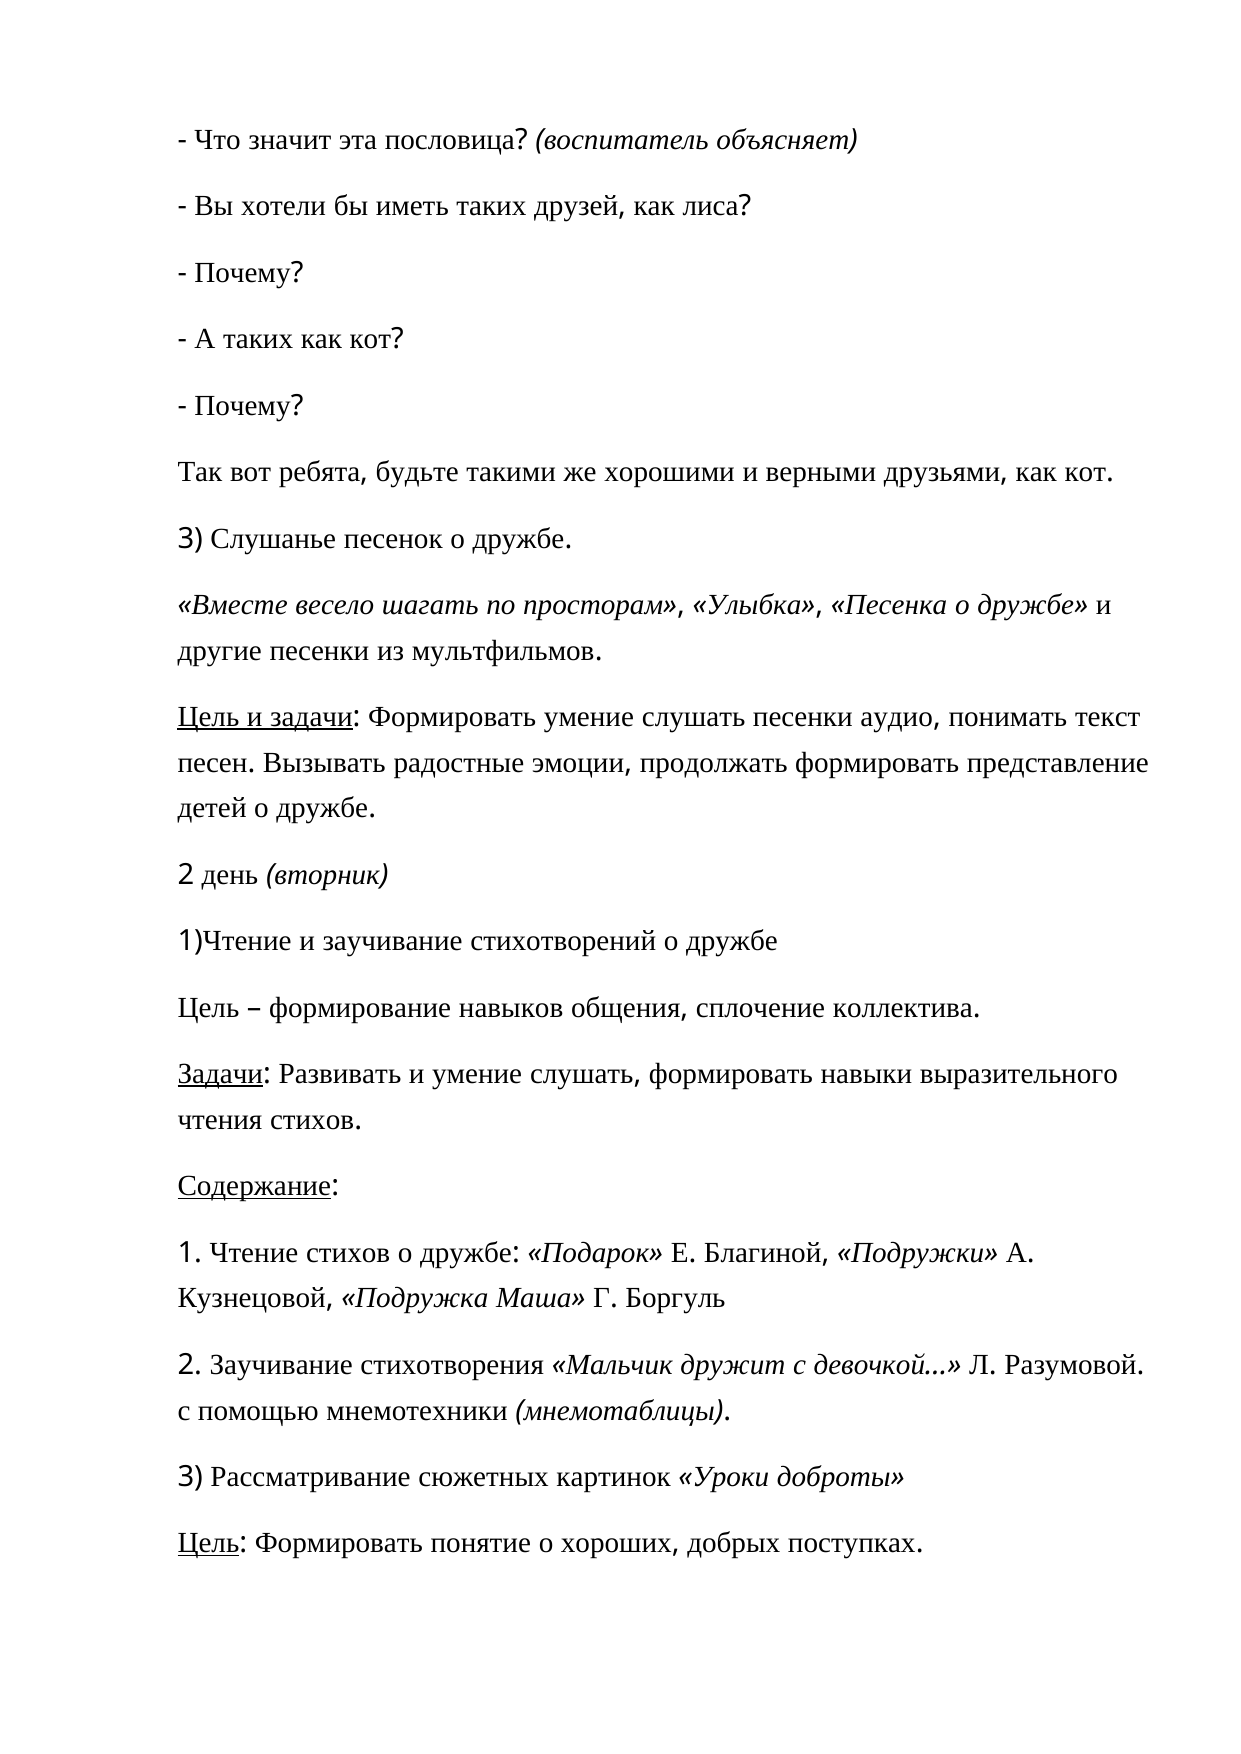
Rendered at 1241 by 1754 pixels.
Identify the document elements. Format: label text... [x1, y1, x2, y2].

text 3) Рассматривание сюжетных картинок «Уроки доброты» [177, 1455, 1152, 1495]
text Цель – формирование навыков общения, сплочение коллектива. [177, 986, 1152, 1026]
text - Почему? [177, 251, 1152, 291]
text - А таких как кот? [177, 317, 1152, 357]
text «Вместе весело шагать по просторам», «Улыбка», «Песенка о дружбе» и другие песенки из мультфильмов. [177, 583, 1152, 669]
text 1. Чтение стихов о дружбе: «Подарок» Е. Благиной, «Подружки» А. Кузнецовой, «Подружка Маша» Г. Боргуль [177, 1231, 1152, 1316]
text Так вот ребята, будьте такими же хорошими и верными друзьями, как кот. [177, 450, 1152, 490]
text Цель и задачи: Формировать умение слушать песенки аудио, понимать текст песен. Вызывать радостные эмоции, продолжать формировать представление детей о дружбе. [177, 695, 1152, 826]
text - Почему? [177, 384, 1152, 424]
text Цель: Формировать понятие о хороших, добрых поступках. [177, 1522, 1152, 1561]
text 1)Чтение и заучивание стихотворений о дружбе [177, 919, 1152, 959]
text 3) Слушанье песенок о дружбе. [177, 517, 1152, 557]
text Содержание: [177, 1164, 1152, 1204]
text - Вы хотели бы иметь таких друзей, как лиса? [177, 184, 1152, 224]
text 2 день (вторник) [177, 853, 1152, 893]
text - Что значит эта пословица? (воспитатель объясняет) [177, 118, 1152, 158]
text Задачи: Развивать и умение слушать, формировать навыки выразительного чтения стихов. [177, 1052, 1152, 1138]
text 2. Заучивание стихотворения «Мальчик дружит с девочкой…» Л. Разумовой. с помощью мнемотехники (мнемотаблицы). [177, 1343, 1152, 1428]
